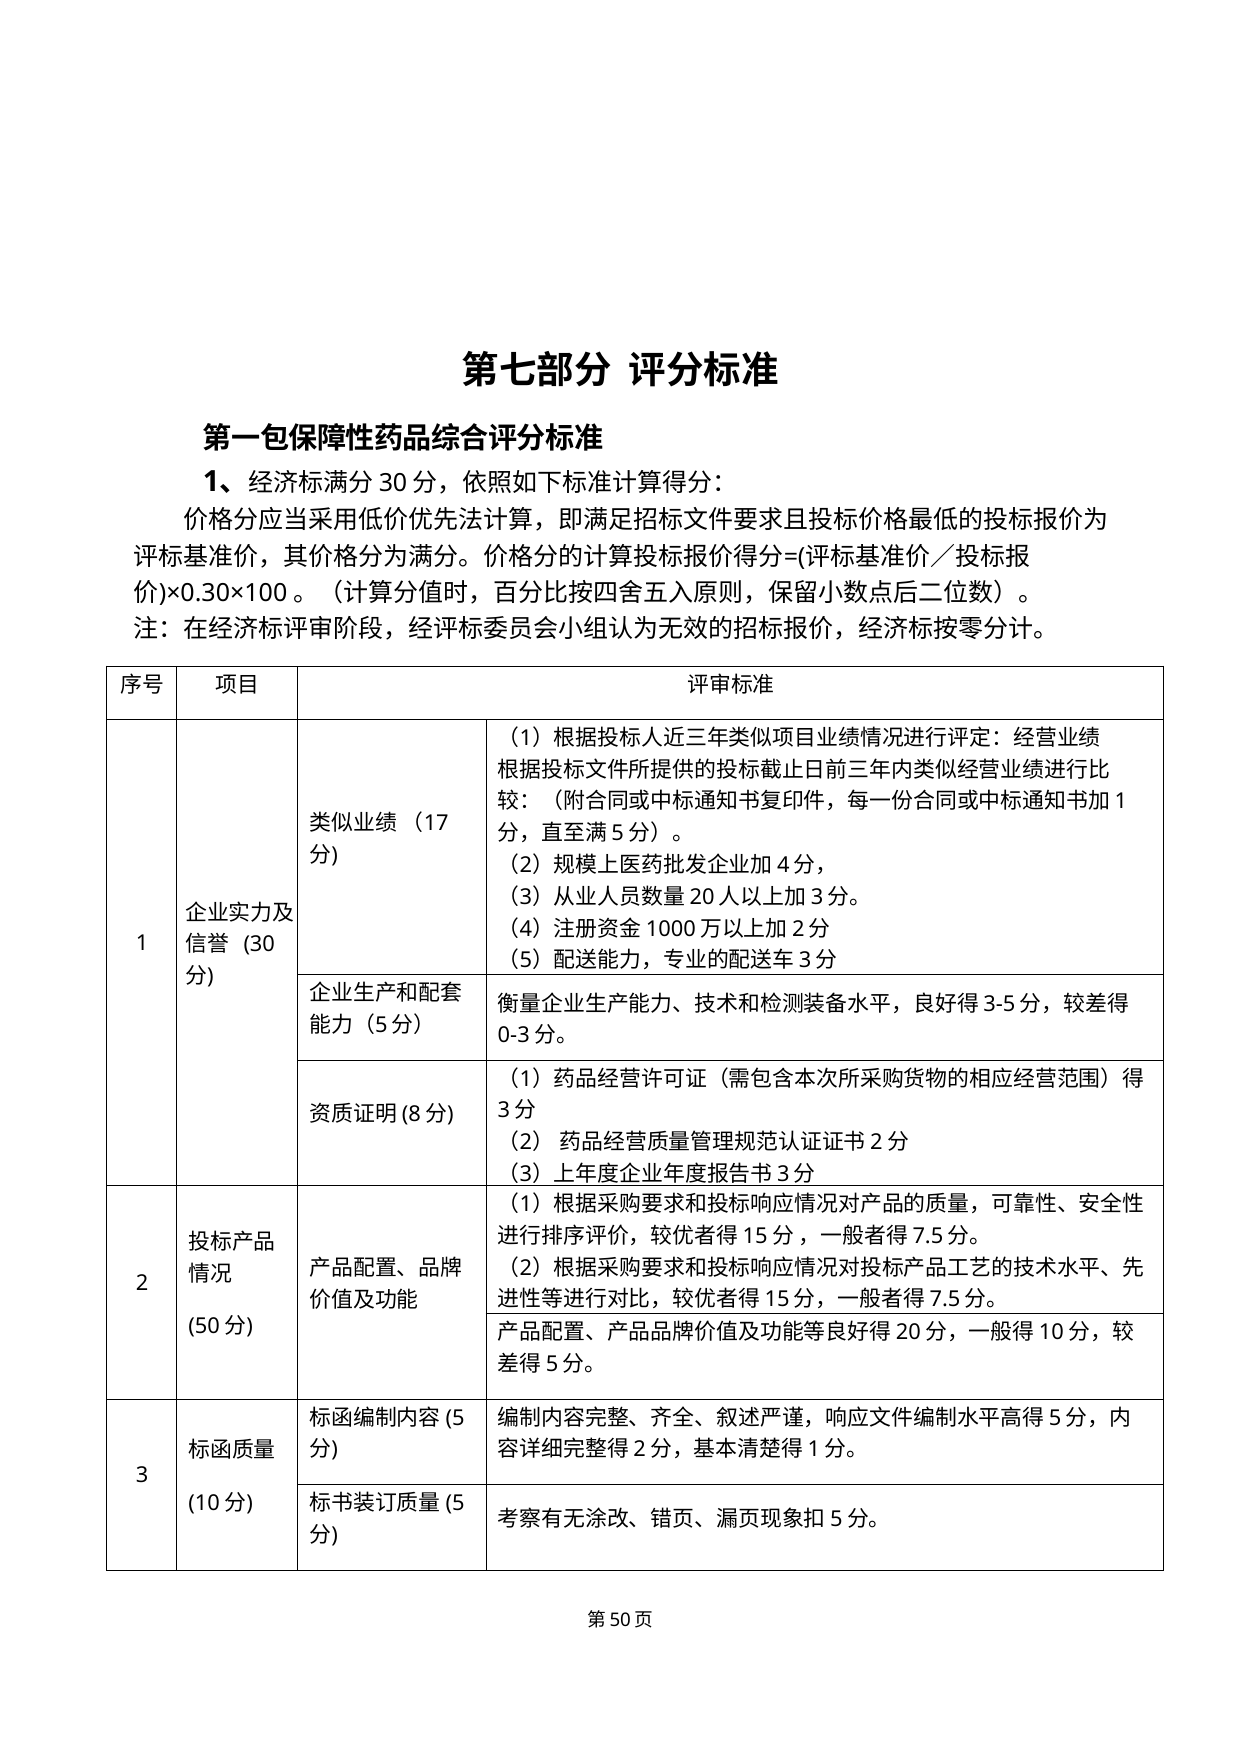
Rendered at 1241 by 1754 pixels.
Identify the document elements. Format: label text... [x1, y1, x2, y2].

table_cell （1）根据采购要求和投标响应情况对产品的质量，可靠性、安全性进行排序评价，较优者得15分 ，一般者得7.5分。 根据采购要求和投标响应情况对投标产品工艺的技术水平、先进性等进行对比，较优者得15分，一般者得7.5分。 [487, 1186, 1163, 1313]
table_cell 编制内容完整、齐全、叙述严谨，响应文件编制水平高得5分，内容详细完整得2分，基本清楚得1分。 [487, 1400, 1163, 1484]
table_cell 产品配置、产品品牌价值及功能等良好得20分，一般得10分，较差得5分。 [487, 1314, 1163, 1399]
table_cell （1）根据投标人近三年类似项目业绩情况进行评定：经营业绩 根据投标文件所提供的投标截止日前三年内类似经营业绩进行比较：（附合同或中标通知书复印件，每一份合同或中标通知书加1分，直至满5分）。 规模上医药批发企业加4分， 从业人员数量20人以上加3分。 注册资金1000万以上加2分 配送能力，专业的配送车3分 [487, 720, 1163, 974]
table_header 项目 [177, 667, 297, 719]
table_cell 药品经营许可证（需包含本次所采购货物的相应经营范围）得3分 药品经营质量管理规范认证证书2分 上年度企业年度报告书3分 [487, 1061, 1163, 1185]
table_cell 考察有无涂改、错页、漏页现象扣5分。 [487, 1485, 1163, 1569]
table_cell 衡量企业生产能力、技术和检测装备水平，良好得3-5分，较差得0-3分。 [487, 975, 1163, 1059]
table_cell 企业生产和配套能力（5分） [298, 975, 486, 1059]
table_cell 类似业绩 （17分) [298, 720, 486, 974]
table_cell 产品配置、品牌价值及功能 [298, 1186, 486, 1399]
table_header 序号 [107, 667, 176, 719]
table_cell 标函质量 (10分) [177, 1400, 297, 1569]
table_header 评审标准 [298, 667, 1163, 719]
table_cell 资质证明 (8分) [298, 1061, 486, 1185]
text 1、经济标满分30分，依照如下标准计算得分： [118, 457, 1122, 500]
text 第七部分 评分标准 [118, 340, 1122, 394]
table_cell 企业实力及信誉 (30分) [177, 720, 297, 1185]
table_cell 3 [107, 1400, 176, 1569]
text 注：在经济标评审阶段，经评标委员会小组认为无效的招标报价，经济标按零分计。 [133, 608, 1122, 645]
table_cell 标书装订质量 (5分) [298, 1485, 486, 1569]
table_cell 投标产品情况 (50分) [177, 1186, 297, 1399]
table_cell 2 [107, 1186, 176, 1399]
table_cell 1 [107, 720, 176, 1185]
table_cell 标函编制内容 (5分) [298, 1400, 486, 1484]
text 价格分应当采用低价优先法计算，即满足招标文件要求且投标价格最低的投标报价为评标基准价，其价格分为满分。价格分的计算投标报价得分=(评标基准价／投标报价)×0.30×100 。（计算分值时，百分比按四舍五入原则，保留小数点后二位数）。 [133, 500, 1122, 608]
text 第一包保障性药品综合评分标准 [118, 415, 1122, 457]
